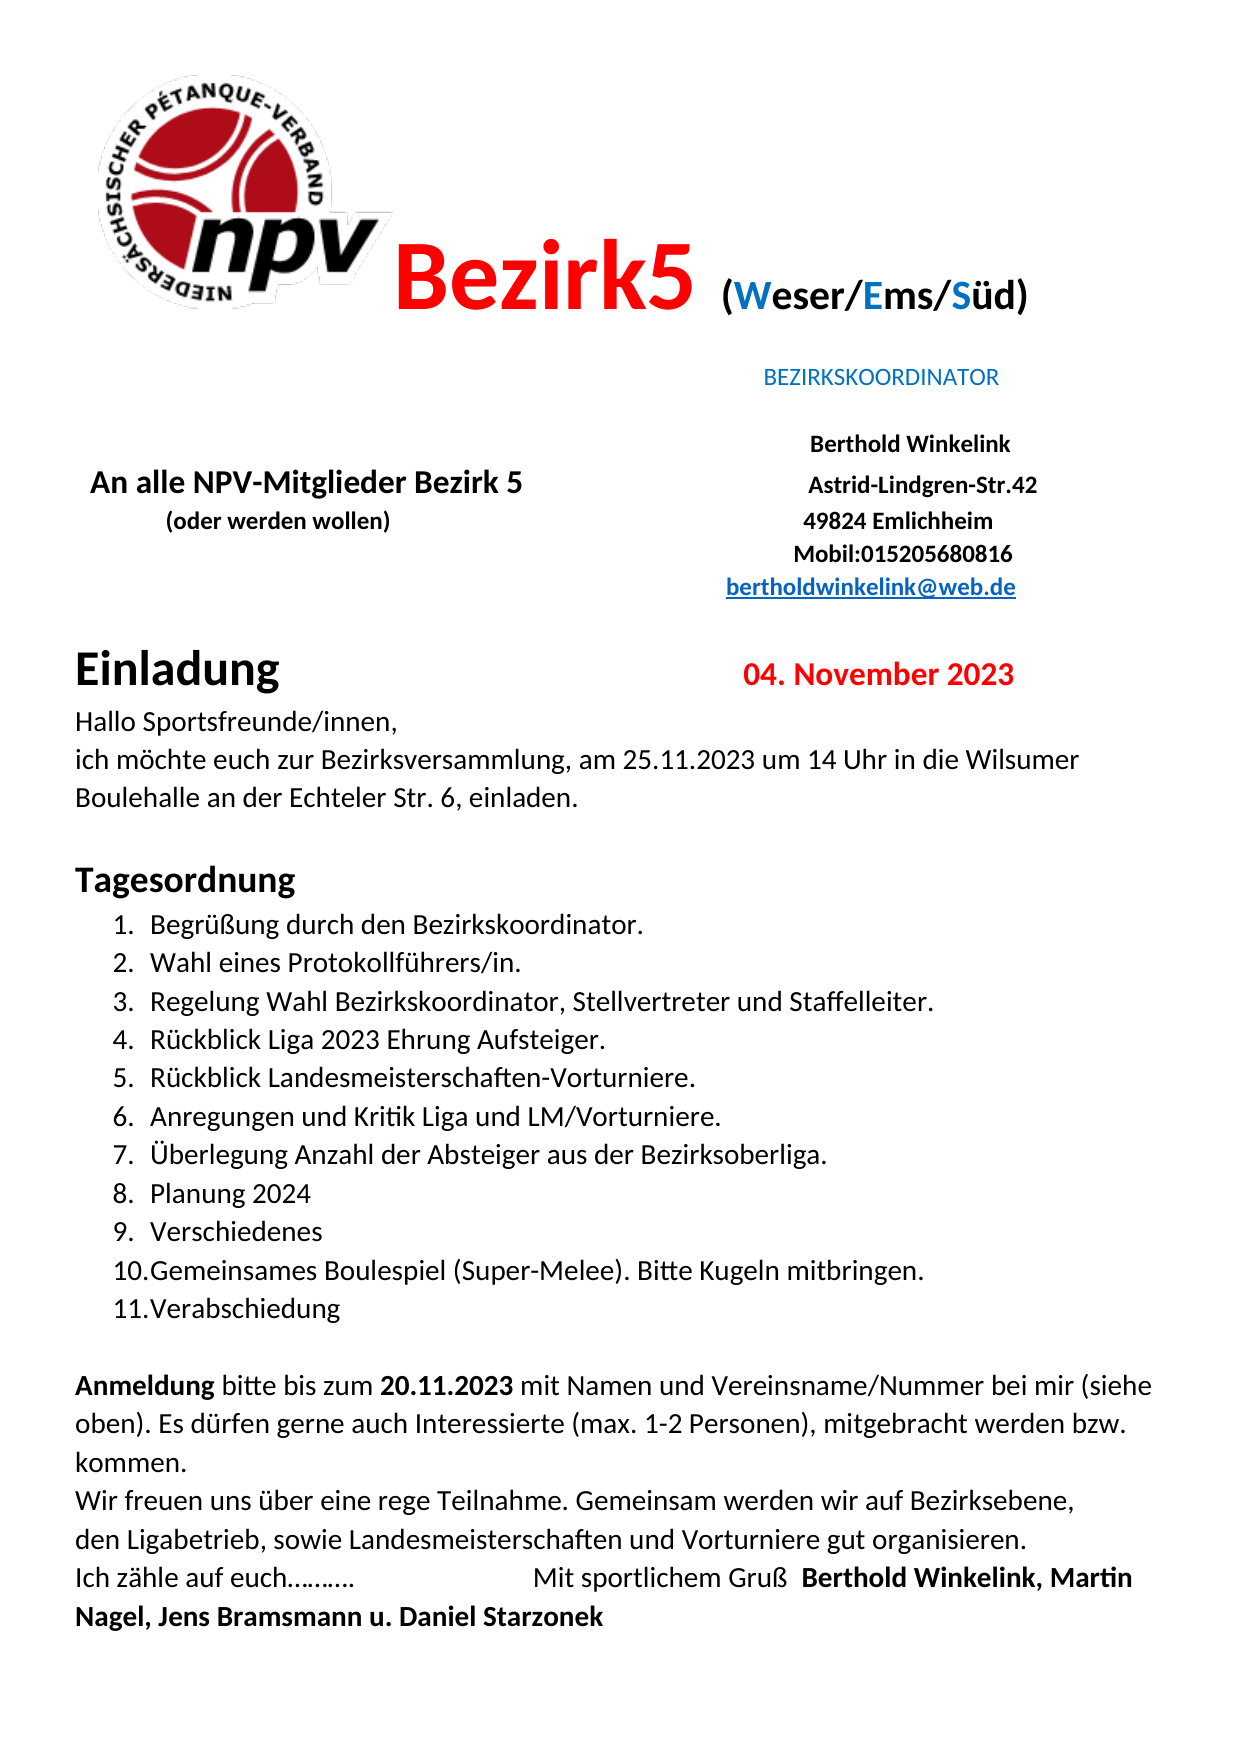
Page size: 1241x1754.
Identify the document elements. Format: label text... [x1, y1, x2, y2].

text Tagesordnung [75, 856, 1165, 902]
list Rückblick Landesmeisterschaften-Vorturniere. [112, 1059, 1165, 1095]
text Hallo Sportsfreunde/innen, [75, 703, 1165, 738]
text BEZIRKSKOORDINATOR [75, 361, 1165, 391]
list Verabschiedung [112, 1290, 1165, 1326]
list Gemeinsames Boulespiel (Super-Melee). Bitte Kugeln mitbringen. [112, 1252, 1165, 1287]
list Wahl eines Protokollführers/in. [112, 944, 1165, 980]
text Anmeldung bitte bis zum 20.11.2023 mit Namen und Vereinsname/Nummer bei mir (siehe oben). Es dürfen gerne auch Interessierte (max. 1-2 Personen), mitgebracht werden bzw. kommen. [75, 1367, 1165, 1479]
text (oder werden wollen) 49824 Emlichheim [75, 505, 1165, 536]
text Einladung 04. November 2023 [75, 637, 1165, 698]
text ich möchte euch zur Bezirksversammlung, am 25.11.2023 um 14 Uhr in die Wilsumer Boulehalle an der Echteler Str. 6, einladen. [75, 741, 1165, 815]
text Bezirk5 (Weser/Ems/Süd) [75, 75, 1165, 334]
text Berthold Winkelink [75, 428, 1165, 459]
list Überlegung Anzahl der Absteiger aus der Bezirksoberliga. [112, 1136, 1165, 1172]
list Planung 2024 [112, 1175, 1165, 1211]
text Ich zähle auf euch………. Mit sportlichem Gruß Berthold Winkelink, Martin Nagel, Jens Bramsmann u. Daniel Starzonek [75, 1559, 1165, 1633]
text den Ligabetrieb, sowie Landesmeisterschaften und Vorturniere gut organisieren. [75, 1521, 1165, 1556]
picture [97, 75, 393, 310]
list Verschiedenes [112, 1213, 1165, 1249]
list Regelung Wahl Bezirkskoordinator, Stellvertreter und Staffelleiter. [112, 983, 1165, 1018]
list Begrüßung durch den Bezirkskoordinator. [112, 906, 1165, 941]
text bertholdwinkelink@web.de [75, 571, 1165, 601]
list Anregungen und Kritik Liga und LM/Vorturniere. [112, 1098, 1165, 1134]
list Rückblick Liga 2023 Ehrung Aufsteiger. [112, 1021, 1165, 1057]
text Wir freuen uns über eine rege Teilnahme. Gemeinsam werden wir auf Bezirksebene, [75, 1482, 1165, 1518]
text An alle NPV-Mitglieder Bezirk 5 Astrid-Lindgren-Str.42 [75, 461, 1165, 502]
text Mobil:015205680816 [75, 538, 1165, 568]
